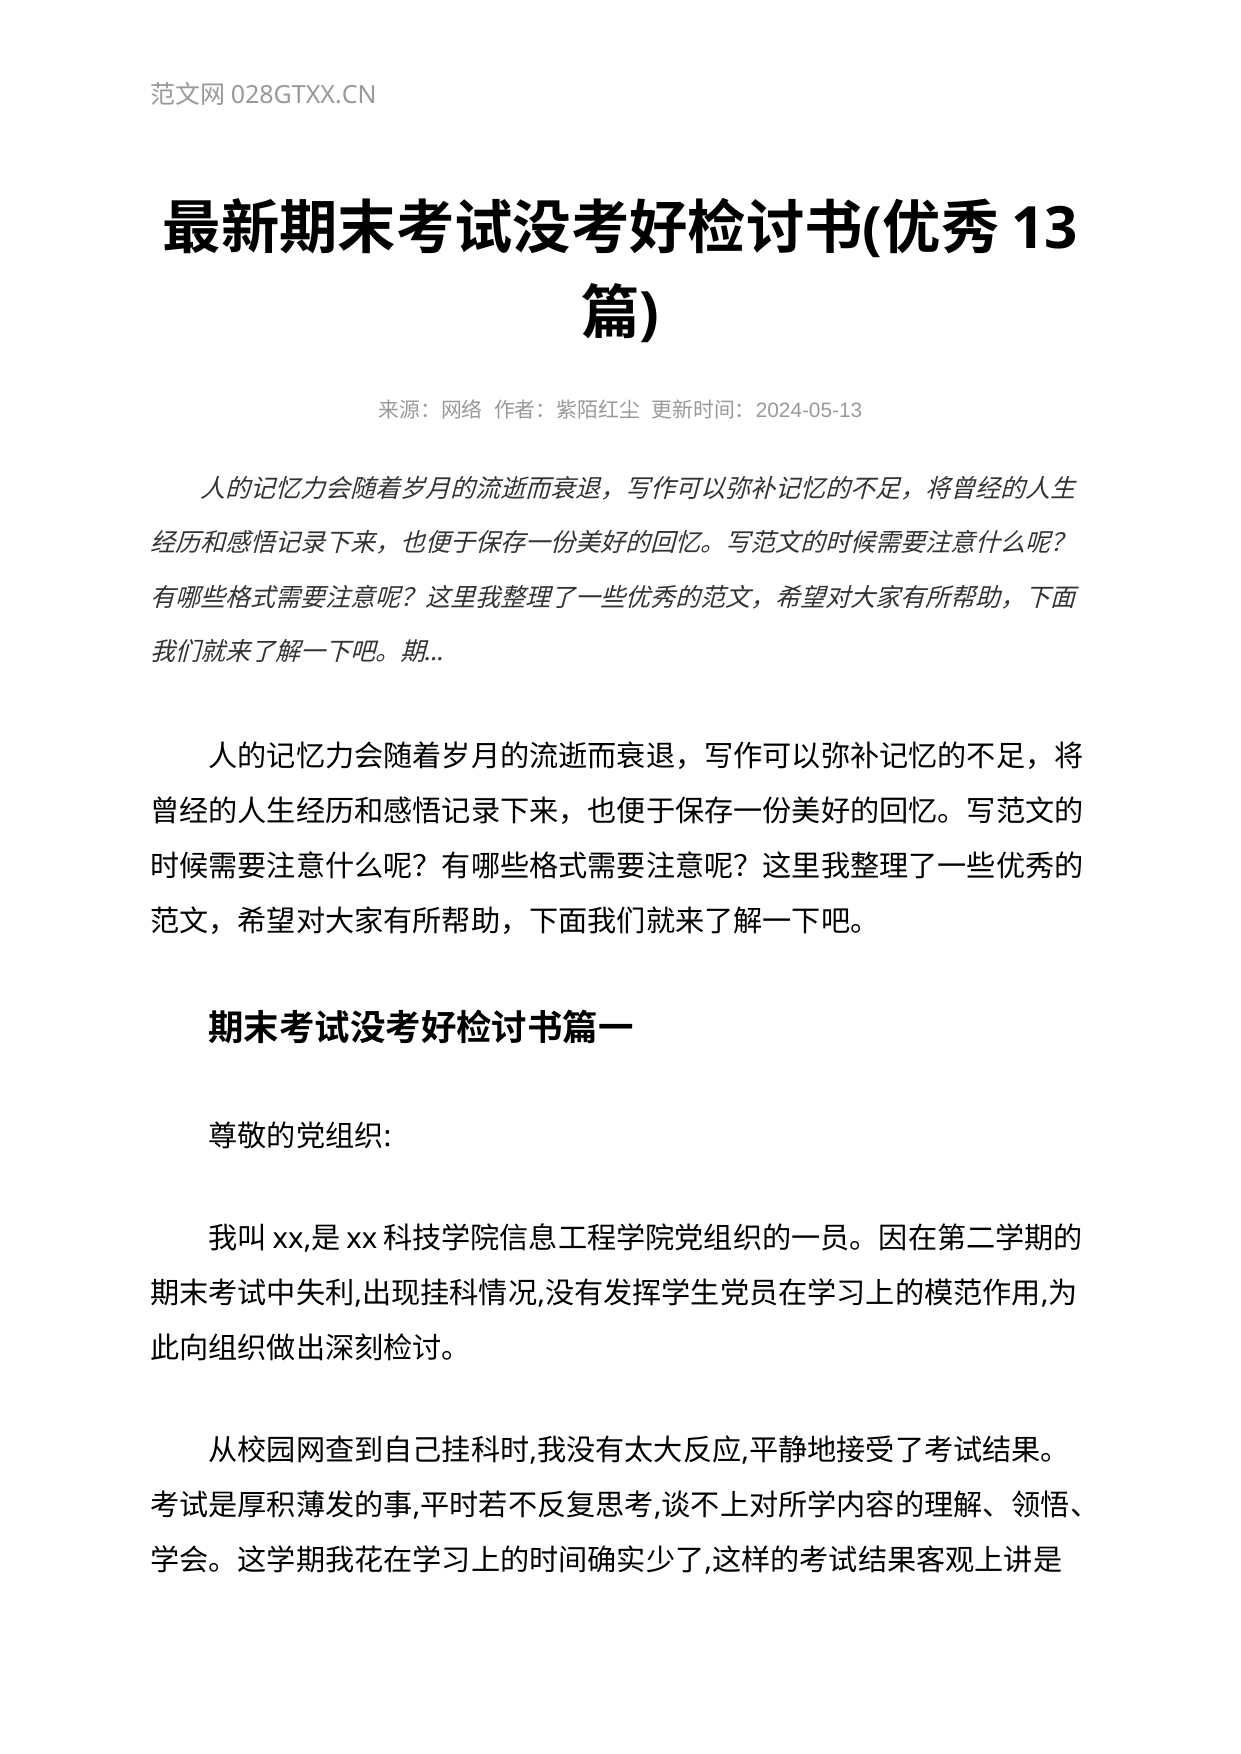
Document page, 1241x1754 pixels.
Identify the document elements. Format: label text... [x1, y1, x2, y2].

text 来源：网络 作者：紫陌红尘 更新时间：2024-05-13 [150, 398, 1090, 422]
text 人的记忆力会随着岁月的流逝而衰退，写作可以弥补记忆的不足，将曾经的人生经历和感悟记录下来，也便于保存一份美好的回忆。写范文的时候需要注意什么呢？有哪些格式需要注意呢？这里我整理了一些优秀的范文，希望对大家有所帮助，下面我们就来了解一下吧。 [150, 733, 1090, 940]
text 期末考试没考好检讨书篇一 [150, 999, 1090, 1051]
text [150, 1427, 1090, 1579]
text 尊敬的党组织: [150, 1113, 1090, 1155]
text 人的记忆力会随着岁月的流逝而衰退，写作可以弥补记忆的不足，将曾经的人生经历和感悟记录下来，也便于保存一份美好的回忆。写范文的时候需要注意什么呢？有哪些格式需要注意呢？这里我整理了一些优秀的范文，希望对大家有所帮助，下面我们就来了解一下吧。期... [150, 468, 1090, 668]
subtitle 最新期末考试没考好检讨书(优秀13篇) [150, 181, 1090, 351]
text 我叫xx,是xx科技学院信息工程学院党组织的一员。因在第二学期的期末考试中失利,出现挂科情况,没有发挥学生党员在学习上的模范作用,为此向组织做出深刻检讨。 [150, 1215, 1090, 1367]
